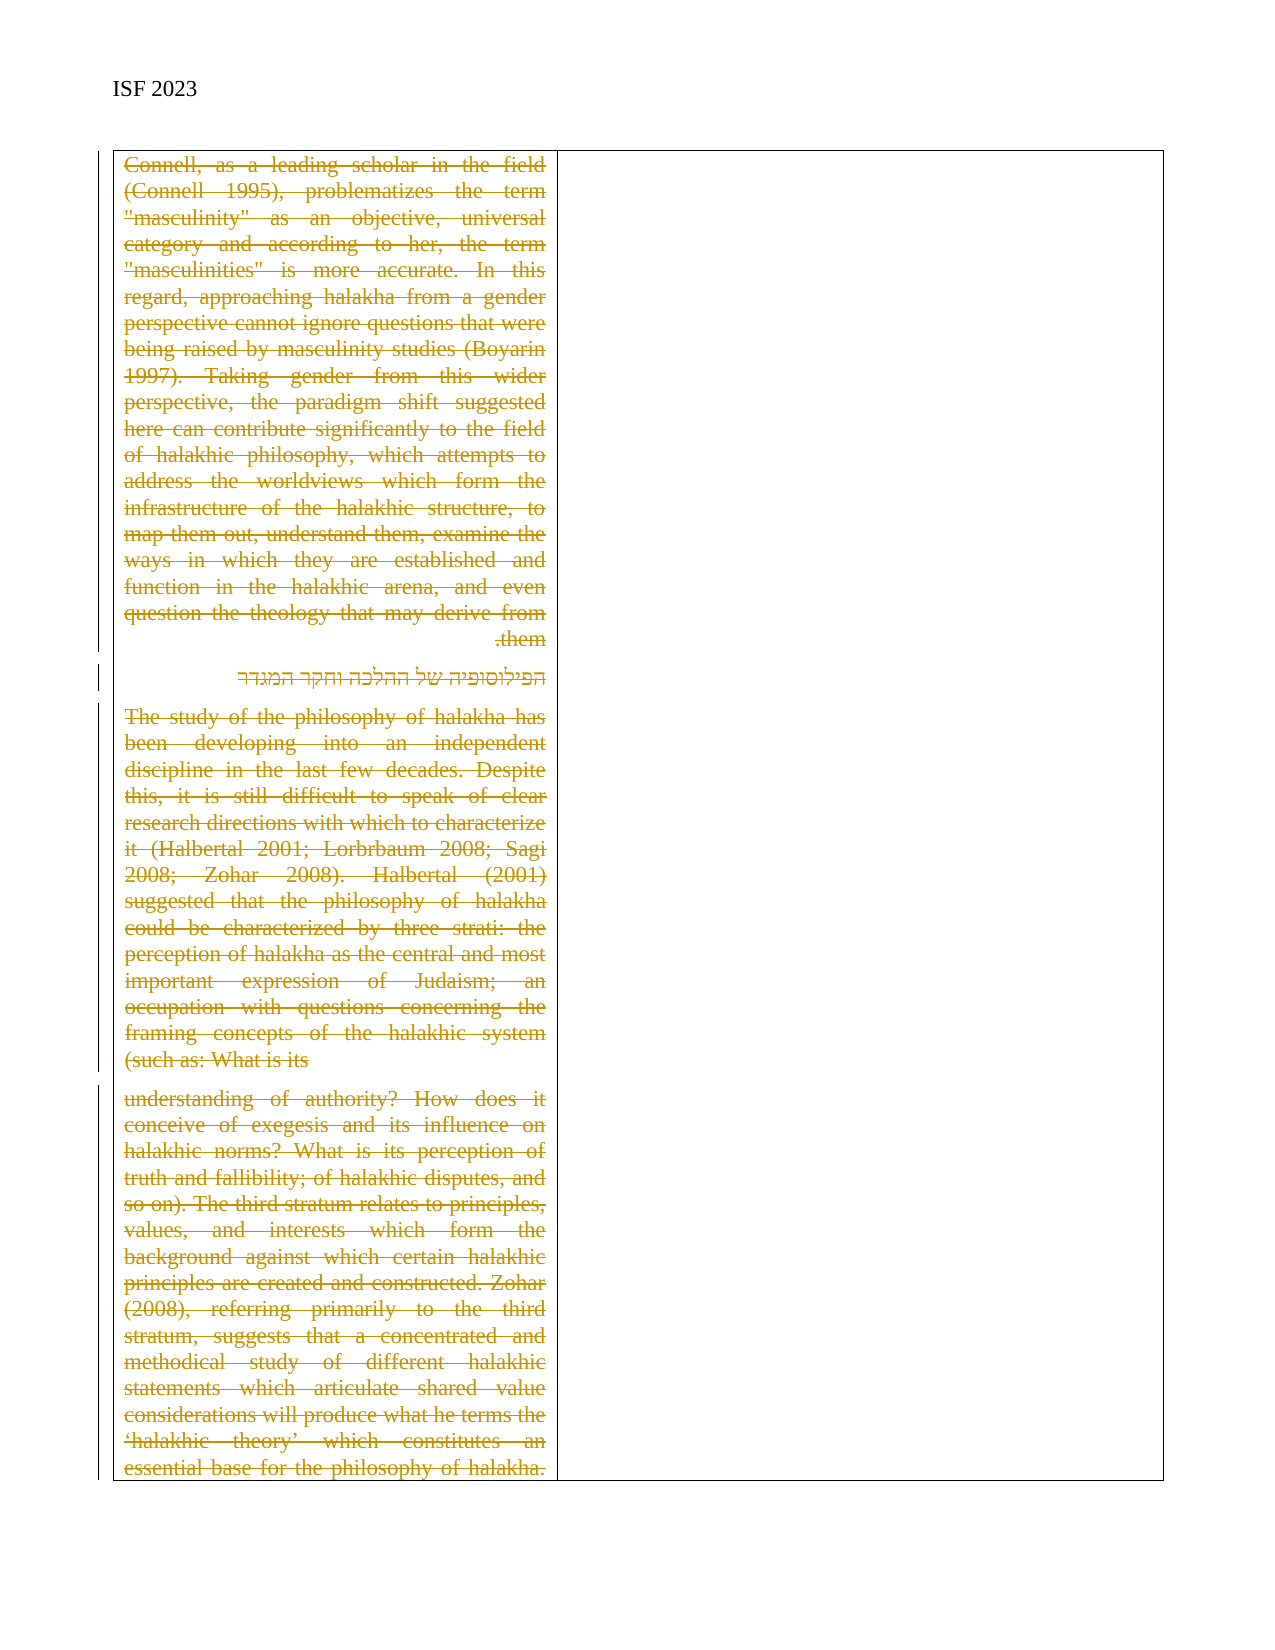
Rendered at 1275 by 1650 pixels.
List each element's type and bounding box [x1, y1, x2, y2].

table_header [558, 151, 1163, 1480]
table_header [114, 151, 557, 1480]
